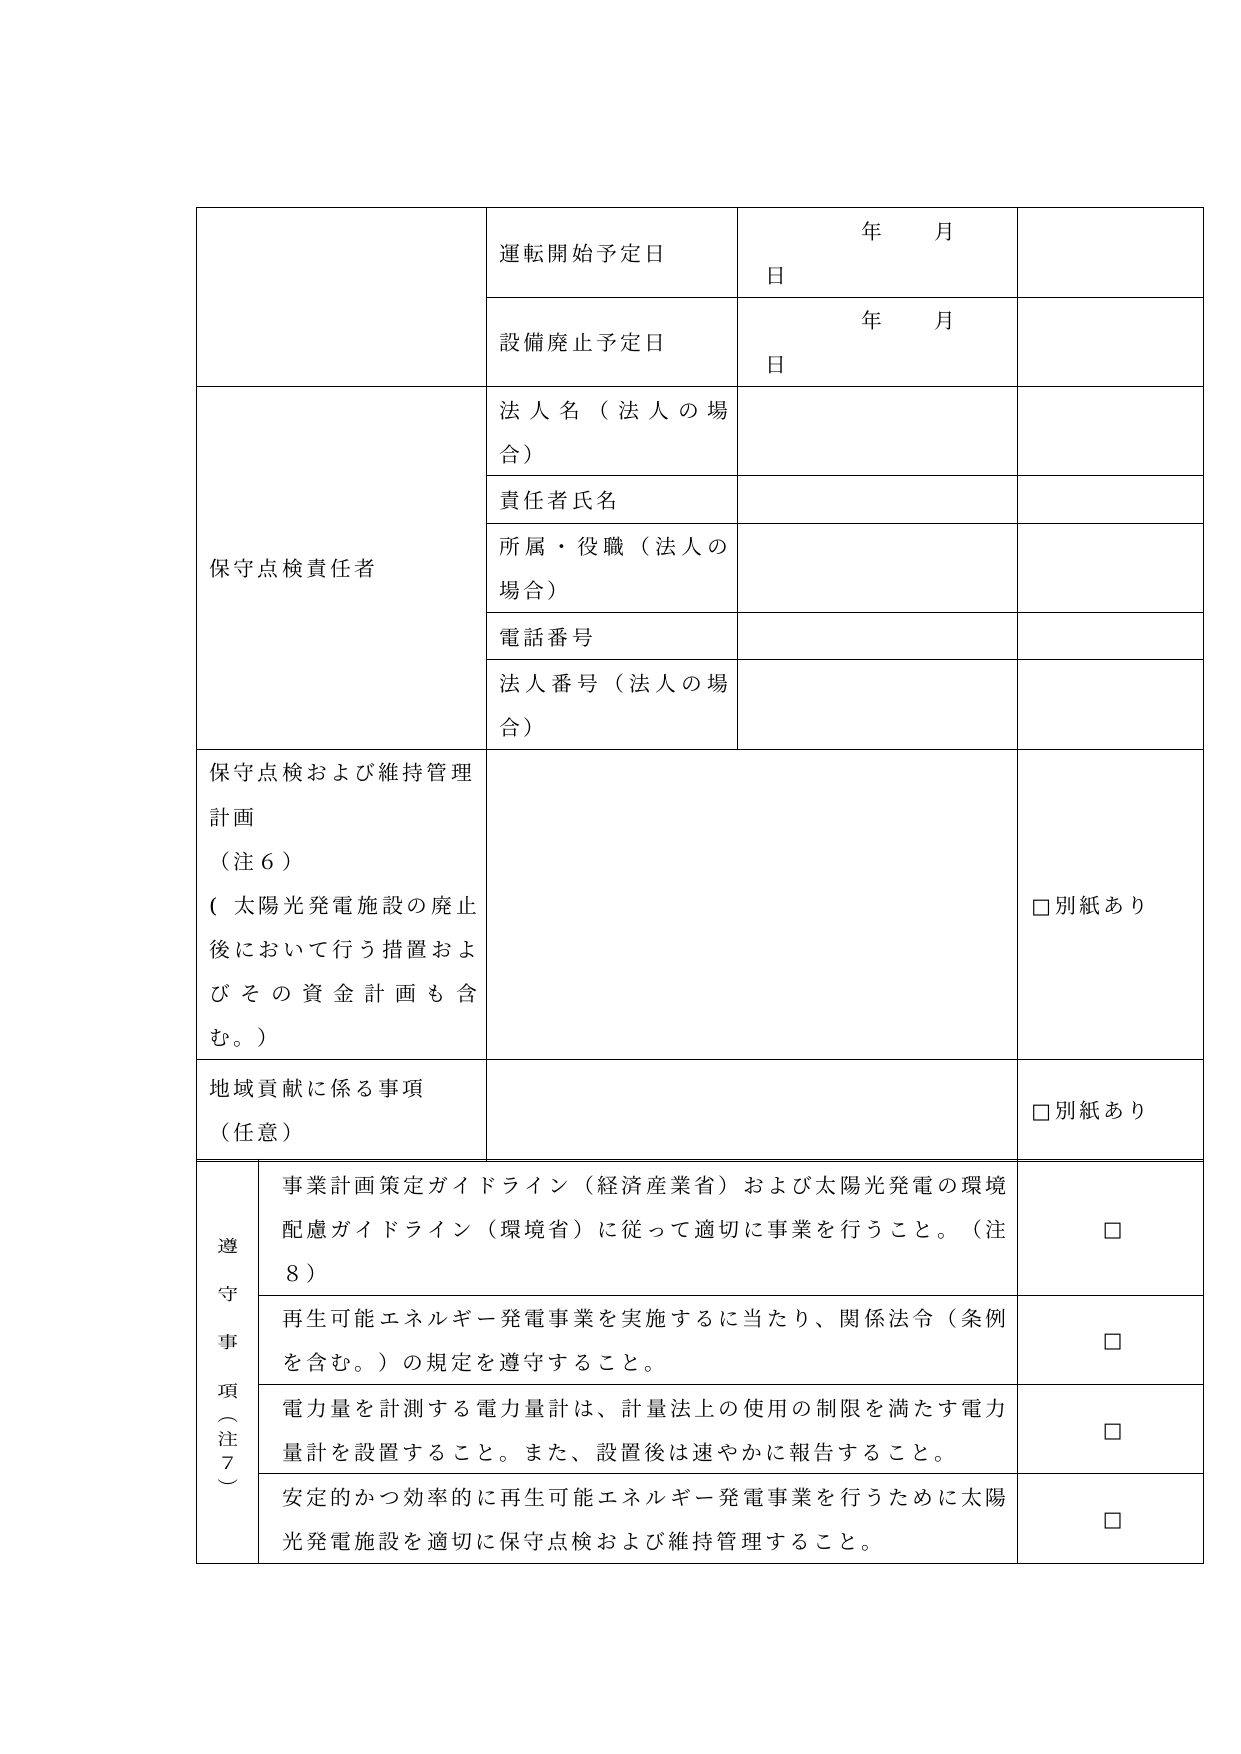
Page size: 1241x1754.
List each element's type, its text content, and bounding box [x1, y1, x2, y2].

table_cell [1018, 298, 1203, 386]
table_cell □ [1018, 1296, 1203, 1384]
table_cell [738, 524, 1017, 612]
table_cell 年 月 日 [738, 208, 1017, 297]
table_cell [487, 1060, 1017, 1159]
table_cell [738, 660, 1017, 749]
table_cell [1018, 476, 1203, 523]
table_cell [1018, 208, 1203, 297]
table_cell 電力量を計測する電力量計は、計量法上の使用の制限を満たす電力量計を設置すること。また、設置後は速やかに報告すること。 [259, 1385, 1017, 1473]
table_cell [1018, 387, 1203, 475]
table_cell 法人名（法人の場合） [487, 387, 737, 475]
table_cell [738, 476, 1017, 523]
table_cell 保守点検責任者 [197, 387, 486, 749]
table_cell □ [1018, 1162, 1203, 1294]
table_cell 地域貢献に係る事項 （任意） [197, 1060, 486, 1159]
table_cell □別紙あり [1018, 1060, 1203, 1159]
table_cell 遵 守 事 項（注７） [197, 1162, 258, 1563]
table_cell [1018, 660, 1203, 749]
table_cell [487, 750, 1017, 1059]
table_cell 所属・役職（法人の場合） [487, 524, 737, 612]
table_cell 保守点検および維持管理計画 （注６） (太陽光発電施設の廃止後において行う措置およびその資金計画も含む。） [197, 750, 486, 1059]
table_cell 設備廃止予定日 [487, 298, 737, 386]
table_cell □ [1018, 1474, 1203, 1563]
table_cell [738, 387, 1017, 475]
table_cell 責任者氏名 [487, 476, 737, 523]
table_cell 運転開始予定日 [487, 208, 737, 297]
table_cell 電話番号 [487, 613, 737, 659]
table_cell □別紙あり [1018, 750, 1203, 1059]
table_cell 法人番号（法人の場合） [487, 660, 737, 749]
table_cell 年 月 日 [738, 298, 1017, 386]
table_cell □ [1018, 1385, 1203, 1473]
table_cell 再生可能エネルギー発電事業を実施するに当たり、関係法令（条例を含む。）の規定を遵守すること。 [259, 1296, 1017, 1384]
table_cell [1018, 613, 1203, 659]
table_cell 安定的かつ効率的に再生可能エネルギー発電事業を行うために太陽光発電施設を適切に保守点検および維持管理すること。 [259, 1474, 1017, 1563]
table_cell [1018, 524, 1203, 612]
table_cell [738, 613, 1017, 659]
table_cell 事業計画策定ガイドライン（経済産業省）および太陽光発電の環境配慮ガイドライン（環境省）に従って適切に事業を行うこと。（注８） [259, 1162, 1017, 1294]
